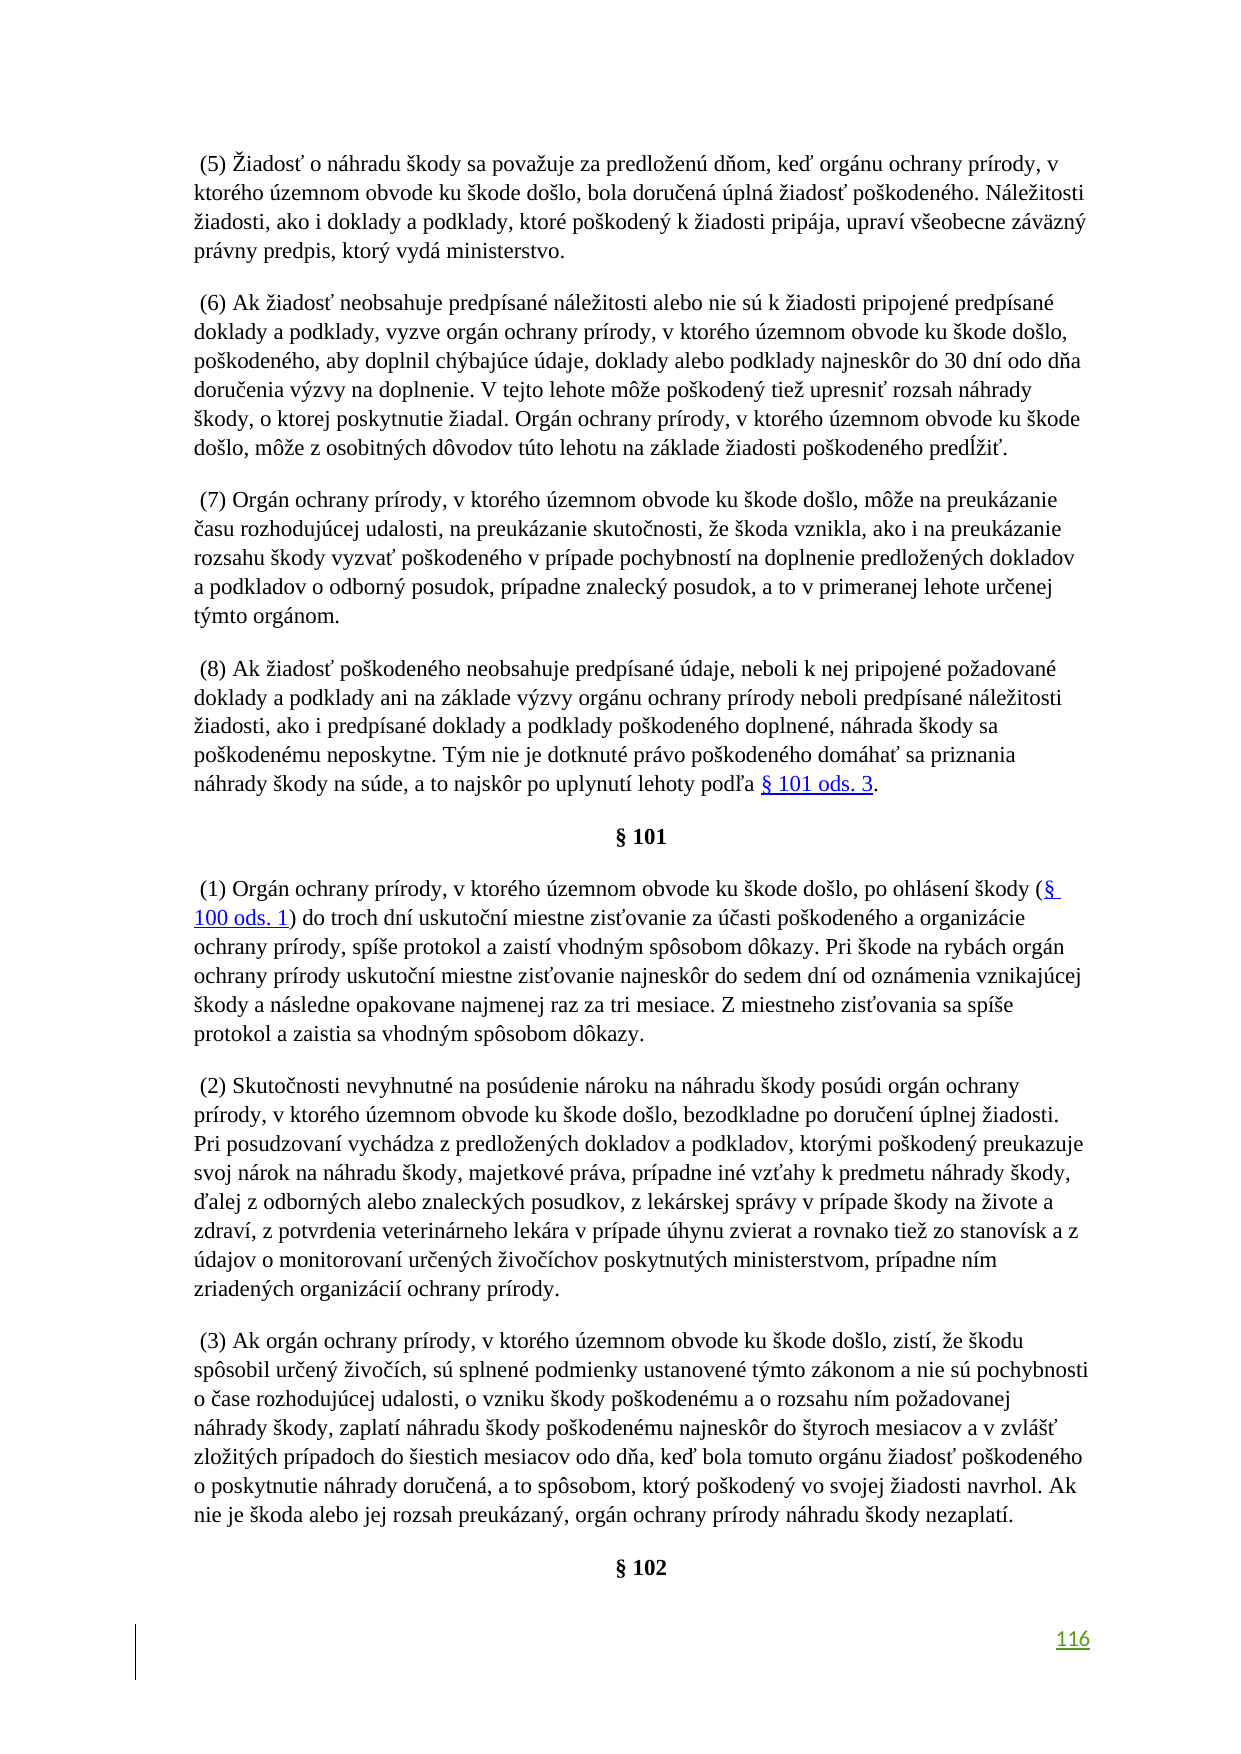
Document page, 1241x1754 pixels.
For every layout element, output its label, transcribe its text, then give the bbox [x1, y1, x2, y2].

text (6) Ak žiadosť neobsahuje predpísané náležitosti alebo nie sú k žiadosti pripojené predpísané doklady a podklady, vyzve orgán ochrany prírody, v ktorého územnom obvode ku škode došlo, poškodeného, aby doplnil chýbajúce údaje, doklady alebo podklady najneskôr do 30 dní odo dňa doručenia výzvy na doplnenie. V tejto lehote môže poškodený tiež upresniť rozsah náhrady škody, o ktorej poskytnutie žiadal. Orgán ochrany prírody, v ktorého územnom obvode ku škode došlo, môže z osobitných dôvodov túto lehotu na základe žiadosti poškodeného predĺžiť. [194, 289, 1090, 460]
text (7) Orgán ochrany prírody, v ktorého územnom obvode ku škode došlo, môže na preukázanie času rozhodujúcej udalosti, na preukázanie skutočnosti, že škoda vznikla, ako i na preukázanie rozsahu škody vyzvať poškodeného v prípade pochybností na doplnenie predložených dokladov a podkladov o odborný posudok, prípadne znalecký posudok, a to v primeranej lehote určenej týmto orgánom. [194, 486, 1090, 629]
text § 101 [186, 823, 1090, 849]
text (2) Skutočnosti nevyhnutné na posúdenie nároku na náhradu škody posúdi orgán ochrany prírody, v ktorého územnom obvode ku škode došlo, bezodkladne po doručení úplnej žiadosti. Pri posudzovaní vychádza z predložených dokladov a podkladov, ktorými poškodený preukazuje svoj nárok na náhradu škody, majetkové práva, prípadne iné vzťahy k predmetu náhrady škody, ďalej z odborných alebo znaleckých posudkov, z lekárskej správy v prípade škody na živote a zdraví, z potvrdenia veterinárneho lekára v prípade úhynu zvierat a rovnako tiež zo stanovísk a z údajov o monitorovaní určených živočíchov poskytnutých ministerstvom, prípadne ním zriadených organizácií ochrany prírody. [194, 1072, 1090, 1302]
text (8) Ak žiadosť poškodeného neobsahuje predpísané údaje, neboli k nej pripojené požadované doklady a podklady ani na základe výzvy orgánu ochrany prírody neboli predpísané náležitosti žiadosti, ako i predpísané doklady a podklady poškodeného doplnené, náhrada škody sa poškodenému neposkytne. Tým nie je dotknuté právo poškodeného domáhať sa priznania náhrady škody na súde, a to najskôr po uplynutí lehoty podľa § 101 ods. 3. [194, 655, 1090, 797]
text § 102 [186, 1554, 1090, 1580]
text (3) Ak orgán ochrany prírody, v ktorého územnom obvode ku škode došlo, zistí, že škodu spôsobil určený živočích, sú splnené podmienky ustanovené týmto zákonom a nie sú pochybnosti o čase rozhodujúcej udalosti, o vzniku škody poškodenému a o rozsahu ním požadovanej náhrady škody, zaplatí náhradu škody poškodenému najneskôr do štyroch mesiacov a v zvlášť zložitých prípadoch do šiestich mesiacov odo dňa, keď bola tomuto orgánu žiadosť poškodeného o poskytnutie náhrady doručená, a to spôsobom, ktorý poškodený vo svojej žiadosti navrhol. Ak nie je škoda alebo jej rozsah preukázaný, orgán ochrany prírody náhradu škody nezaplatí. [194, 1328, 1090, 1528]
text (5) Žiadosť o náhradu škody sa považuje za predloženú dňom, keď orgánu ochrany prírody, v ktorého územnom obvode ku škode došlo, bola doručená úplná žiadosť poškodeného. Náležitosti žiadosti, ako i doklady a podklady, ktoré poškodený k žiadosti pripája, upraví všeobecne záväzný právny predpis, ktorý vydá ministerstvo. [194, 150, 1090, 263]
text (1) Orgán ochrany prírody, v ktorého územnom obvode ku škode došlo, po ohlásení škody (§ 100 ods. 1) do troch dní uskutoční miestne zisťovanie za účasti poškodeného a organizácie ochrany prírody, spíše protokol a zaistí vhodným spôsobom dôkazy. Pri škode na rybách orgán ochrany prírody uskutoční miestne zisťovanie najneskôr do sedem dní od oznámenia vznikajúcej škody a následne opakovane najmenej raz za tri mesiace. Z miestneho zisťovania sa spíše protokol a zaistia sa vhodným spôsobom dôkazy. [194, 875, 1090, 1046]
